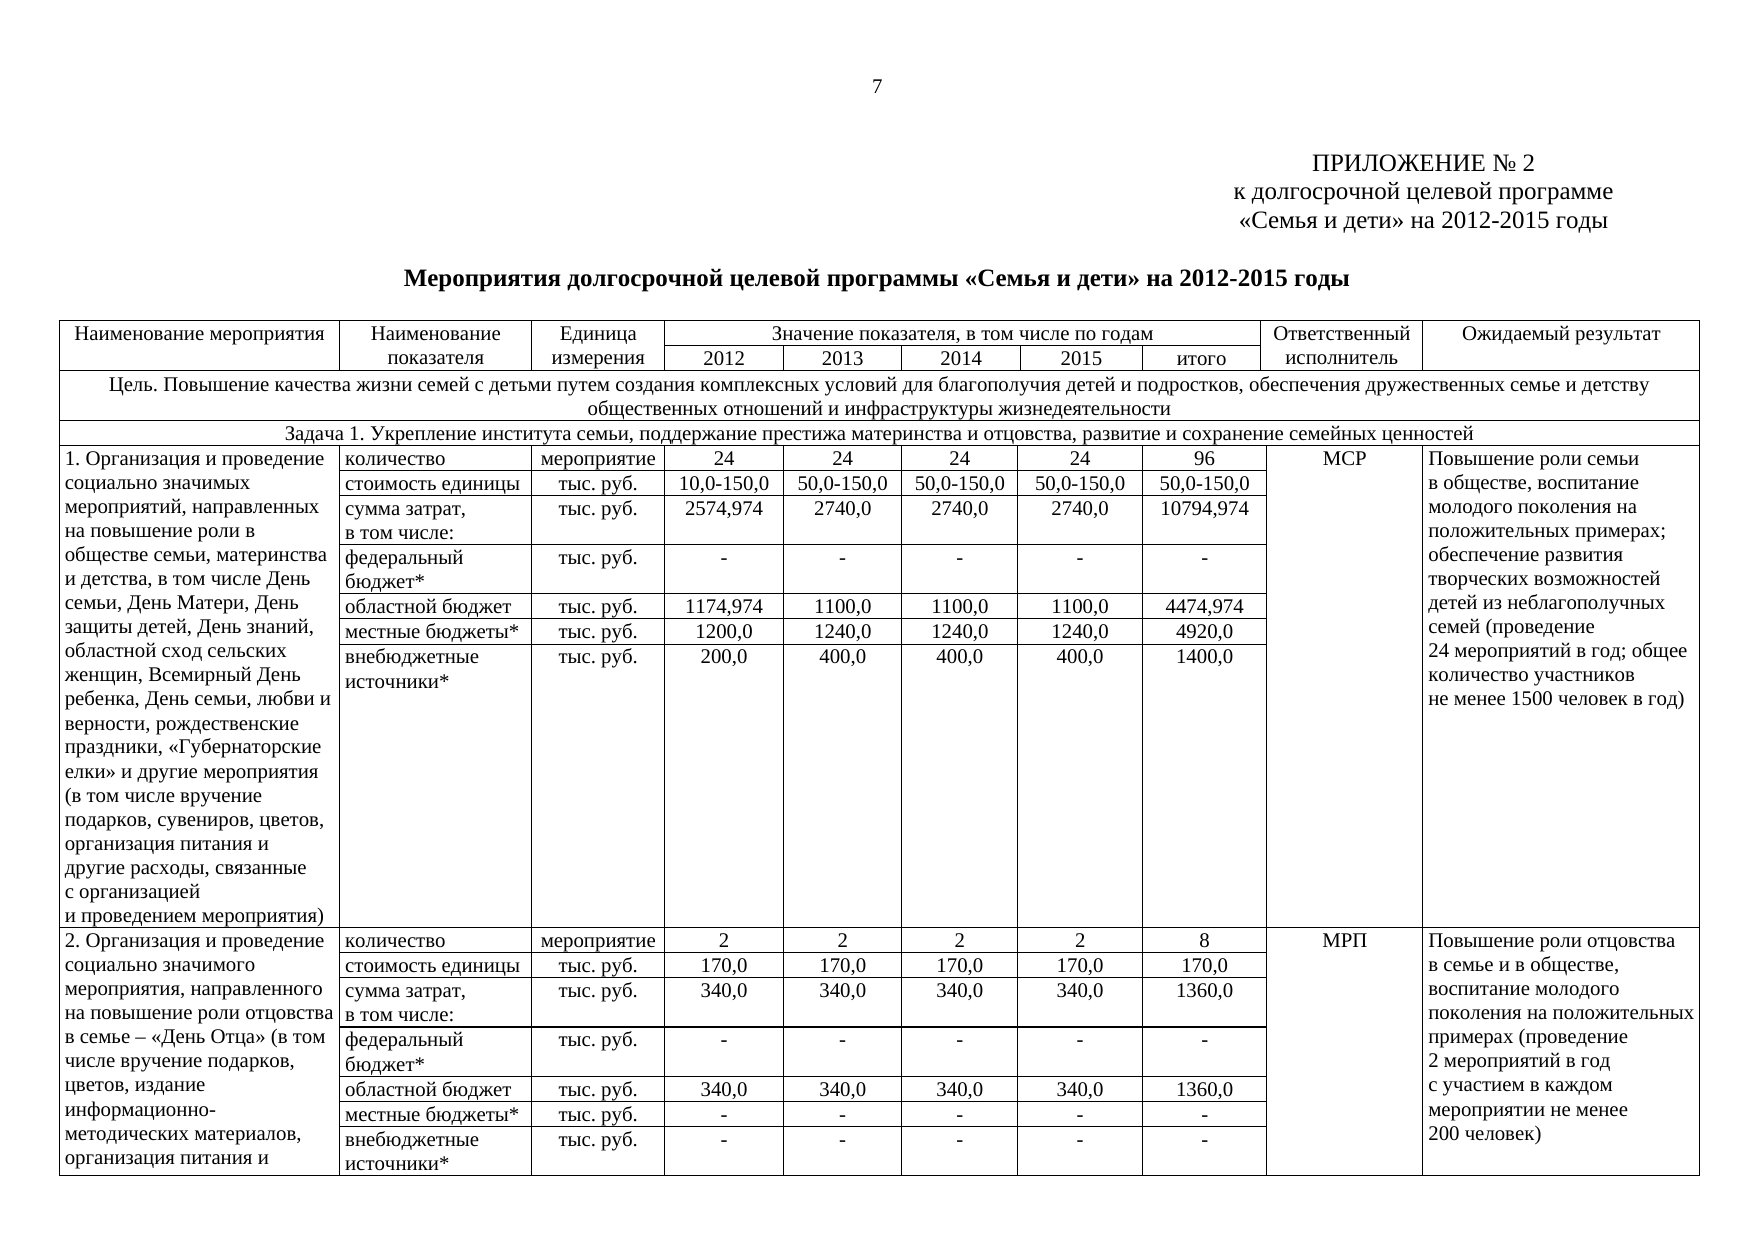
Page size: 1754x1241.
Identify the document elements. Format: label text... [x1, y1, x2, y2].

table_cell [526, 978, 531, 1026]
table_cell 10794,974 [1143, 496, 1266, 544]
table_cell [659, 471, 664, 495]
table_cell 1400,0 [1143, 645, 1266, 927]
table_cell - [784, 1028, 901, 1076]
table_cell 400,0 [784, 645, 901, 927]
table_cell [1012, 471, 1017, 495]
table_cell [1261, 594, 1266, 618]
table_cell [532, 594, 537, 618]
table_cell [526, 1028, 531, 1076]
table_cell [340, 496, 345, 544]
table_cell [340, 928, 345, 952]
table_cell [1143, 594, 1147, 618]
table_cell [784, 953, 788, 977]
table_cell 2740,0 [784, 496, 901, 544]
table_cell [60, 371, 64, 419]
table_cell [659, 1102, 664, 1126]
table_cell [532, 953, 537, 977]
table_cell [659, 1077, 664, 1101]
table_cell МСР [1267, 446, 1422, 927]
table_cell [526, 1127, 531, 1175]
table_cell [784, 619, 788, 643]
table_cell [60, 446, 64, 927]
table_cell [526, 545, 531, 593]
table_cell - [1018, 1127, 1142, 1175]
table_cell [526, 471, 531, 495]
table_header Наименование показателя [340, 321, 531, 370]
table_cell 2740,0 [902, 496, 1017, 544]
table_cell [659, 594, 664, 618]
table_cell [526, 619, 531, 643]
table_header Наименование мероприятия [60, 321, 339, 370]
table_cell 1360,0 [1143, 978, 1266, 1026]
table_cell - [1018, 1028, 1142, 1076]
table_cell тыс. руб. [532, 645, 664, 927]
table_cell тыс. руб. [532, 1028, 664, 1076]
table_cell тыс. руб. [532, 545, 664, 593]
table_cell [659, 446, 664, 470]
table_cell - [665, 1028, 783, 1076]
table_cell 400,0 [902, 645, 1017, 927]
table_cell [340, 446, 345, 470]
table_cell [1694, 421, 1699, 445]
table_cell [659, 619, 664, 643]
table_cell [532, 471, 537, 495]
table_cell 200,0 [665, 645, 783, 927]
table_cell - [1143, 1028, 1266, 1076]
table_cell - [1018, 545, 1142, 593]
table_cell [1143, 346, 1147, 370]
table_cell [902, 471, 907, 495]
table_cell Повышение роли семьи в обществе, воспитание молодого поколения на положительных примерах; обеспечение развития творческих возможностей детей из неблагополучных семей (проведение 24 мероприятий в год; общее количество участников не менее 1500 человек в год) [1423, 446, 1699, 927]
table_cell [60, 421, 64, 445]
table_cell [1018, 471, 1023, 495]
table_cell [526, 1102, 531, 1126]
text Приложение № 2 [59, 148, 1695, 176]
table_cell тыс. руб. [532, 978, 664, 1026]
table_cell - [784, 1127, 901, 1175]
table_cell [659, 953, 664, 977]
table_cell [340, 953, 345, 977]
table_cell внебюджетные источники* [340, 645, 531, 927]
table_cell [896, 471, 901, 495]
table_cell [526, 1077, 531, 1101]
table_cell 2. Организация и проведение социально значимого мероприятия, направленного на повышение роли отцовства в семье – «День Отца» (в том числе вручение подарков, цветов, издание информационно-методических материалов, организация питания и другие расходы, связанные с организацией и проведением мероприятия) [60, 928, 339, 1175]
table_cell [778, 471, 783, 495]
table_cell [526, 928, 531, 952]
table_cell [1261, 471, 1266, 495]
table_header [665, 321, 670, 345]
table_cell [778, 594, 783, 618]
table_cell - [1143, 1127, 1266, 1175]
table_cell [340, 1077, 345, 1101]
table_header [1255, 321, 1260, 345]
table_cell - [784, 545, 901, 593]
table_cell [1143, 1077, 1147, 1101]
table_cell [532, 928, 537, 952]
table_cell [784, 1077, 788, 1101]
table_cell 400,0 [1018, 645, 1142, 927]
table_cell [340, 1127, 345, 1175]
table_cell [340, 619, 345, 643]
table_cell 2740,0 [1018, 496, 1142, 544]
table_cell 340,0 [1018, 978, 1142, 1026]
table_cell тыс. руб. [532, 1127, 664, 1175]
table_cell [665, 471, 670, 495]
text «Семья и дети» на 2012-2015 годы [59, 205, 1695, 234]
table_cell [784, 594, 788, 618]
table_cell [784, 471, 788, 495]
table_cell 340,0 [665, 978, 783, 1026]
table_cell МРП [1267, 928, 1422, 1175]
table_cell - [902, 1028, 1017, 1076]
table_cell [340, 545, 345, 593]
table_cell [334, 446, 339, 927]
table_cell Повышение роли отцовства в семье и в обществе, воспитание молодого поколения на положительных примерах (проведение 2 мероприятий в год с участием в каждом мероприятии не менее 200 человек) [1423, 928, 1699, 1175]
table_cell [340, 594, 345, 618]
text к долгосрочной целевой программе [59, 176, 1695, 205]
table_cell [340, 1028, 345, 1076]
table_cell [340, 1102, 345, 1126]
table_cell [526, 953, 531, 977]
table_cell - [902, 1127, 1017, 1175]
table_cell 2574,974 [665, 496, 783, 544]
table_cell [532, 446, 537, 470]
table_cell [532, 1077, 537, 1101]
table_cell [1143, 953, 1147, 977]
text Мероприятия долгосрочной целевой программы «Семья и дети» на 2012-2015 годы [59, 263, 1695, 291]
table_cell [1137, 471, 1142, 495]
table_cell - [665, 545, 783, 593]
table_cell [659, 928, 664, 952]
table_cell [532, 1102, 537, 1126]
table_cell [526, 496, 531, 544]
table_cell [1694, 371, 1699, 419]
table_cell тыс. руб. [532, 496, 664, 544]
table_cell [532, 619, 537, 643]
table_cell 340,0 [784, 978, 901, 1026]
table_header Единица измерения [532, 321, 664, 370]
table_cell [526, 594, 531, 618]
table_cell - [1143, 545, 1266, 593]
table_header Ожидаемый результат [1423, 321, 1699, 370]
table_cell - [902, 545, 1017, 593]
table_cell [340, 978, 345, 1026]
table_cell - [665, 1127, 783, 1175]
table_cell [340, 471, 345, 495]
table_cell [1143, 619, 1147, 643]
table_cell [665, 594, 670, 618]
table_header Ответственный исполнитель [1261, 321, 1422, 370]
table_cell 340,0 [902, 978, 1017, 1026]
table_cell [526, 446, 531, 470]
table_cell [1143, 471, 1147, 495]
